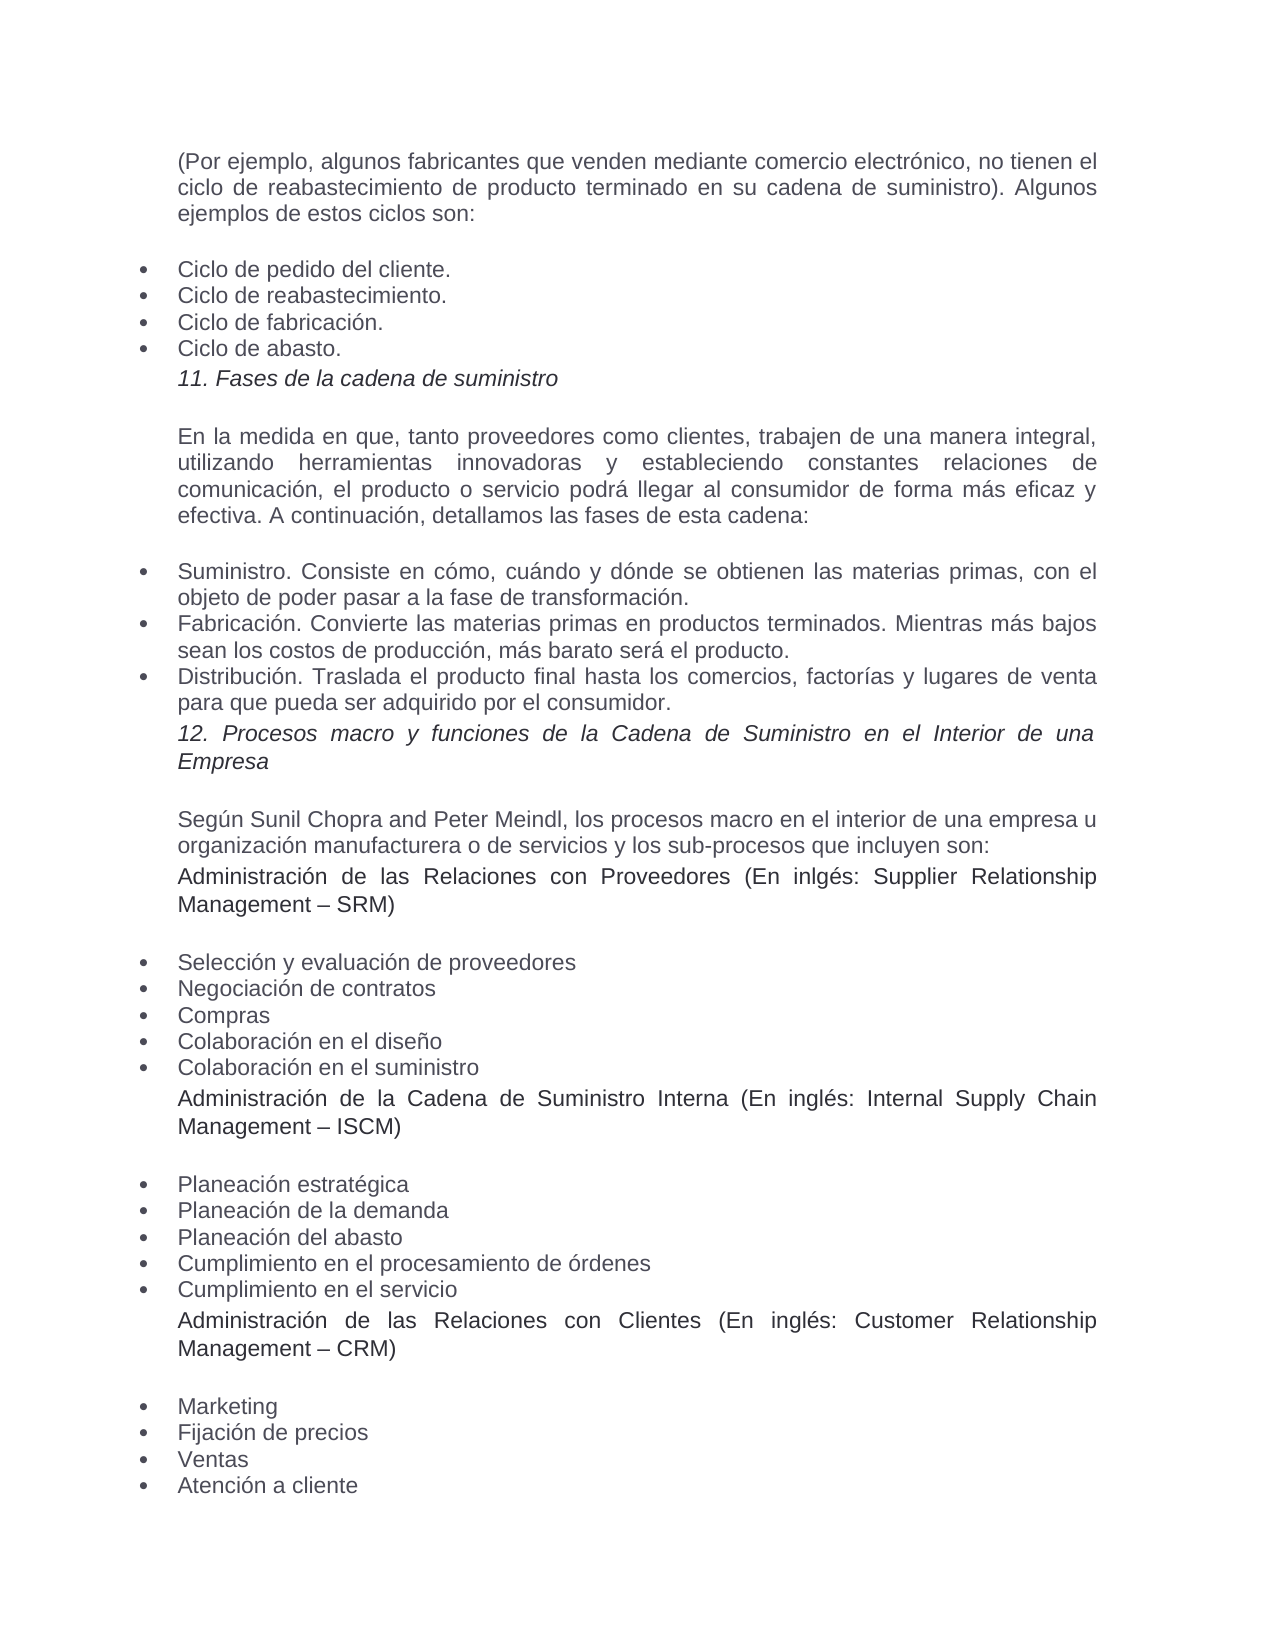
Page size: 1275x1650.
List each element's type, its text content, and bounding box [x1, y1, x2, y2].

text En la medida en que, tanto proveedores como clientes, trabajen de una manera integral, utilizando herramientas innovadoras y estableciendo constantes relaciones de comunicación, el producto o servicio podrá llegar al consumidor de forma más eficaz y efectiva. A continuación, detallamos las fases de esta cadena: [177, 423, 1098, 528]
list Colaboración en el diseño [140, 1028, 1098, 1054]
subtitle Administración de las Relaciones con Proveedores (En inlgés: Supplier Relationship Management – SRM) [177, 863, 1098, 918]
list Atención a cliente [140, 1472, 1098, 1498]
list Planeación del abasto [140, 1223, 1098, 1250]
list Fabricación. Convierte las materias primas en productos terminados. Mientras más bajos sean los costos de producción, más barato será el producto. [140, 610, 1098, 663]
list Planeación estratégica [140, 1171, 1098, 1197]
list Ciclo de pedido del cliente. [140, 256, 1098, 282]
list Distribución. Traslada el producto final hasta los comercios, factorías y lugares de venta para que pueda ser adquirido por el consumidor. [140, 663, 1098, 716]
list Ciclo de reabastecimiento. [140, 282, 1098, 308]
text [177, 148, 1098, 227]
subtitle Administración de la Cadena de Suministro Interna (En inglés: Internal Supply Chain Management – ISCM) [177, 1085, 1098, 1139]
list Planeación de la demanda [140, 1197, 1098, 1223]
list Cumplimiento en el servicio [140, 1276, 1098, 1303]
subtitle 11. Fases de la cadena de suministro [177, 365, 1098, 392]
list Ciclo de abasto. [140, 335, 1098, 361]
subtitle Administración de las Relaciones con Clientes (En inglés: Customer Relationship Management – CRM) [177, 1307, 1098, 1362]
subtitle 12. Procesos macro y funciones de la Cadena de Suministro en el Interior de una Empresa [177, 720, 1098, 775]
list Selección y evaluación de proveedores [140, 949, 1098, 975]
list Ciclo de fabricación. [140, 308, 1098, 335]
list Ventas [140, 1446, 1098, 1472]
list Negociación de contratos [140, 975, 1098, 1002]
list Suministro. Consiste en cómo, cuándo y dónde se obtienen las materias primas, con el objeto de poder pasar a la fase de transformación. [140, 558, 1098, 610]
text Según Sunil Chopra and Peter Meindl, los procesos macro en el interior de una empresa u organización manufacturera o de servicios y los sub-procesos que incluyen son: [177, 806, 1098, 859]
list Cumplimiento en el procesamiento de órdenes [140, 1250, 1098, 1276]
list Marketing [140, 1393, 1098, 1419]
list Colaboración en el suministro [140, 1054, 1098, 1081]
list Compras [140, 1002, 1098, 1028]
list Fijación de precios [140, 1419, 1098, 1446]
